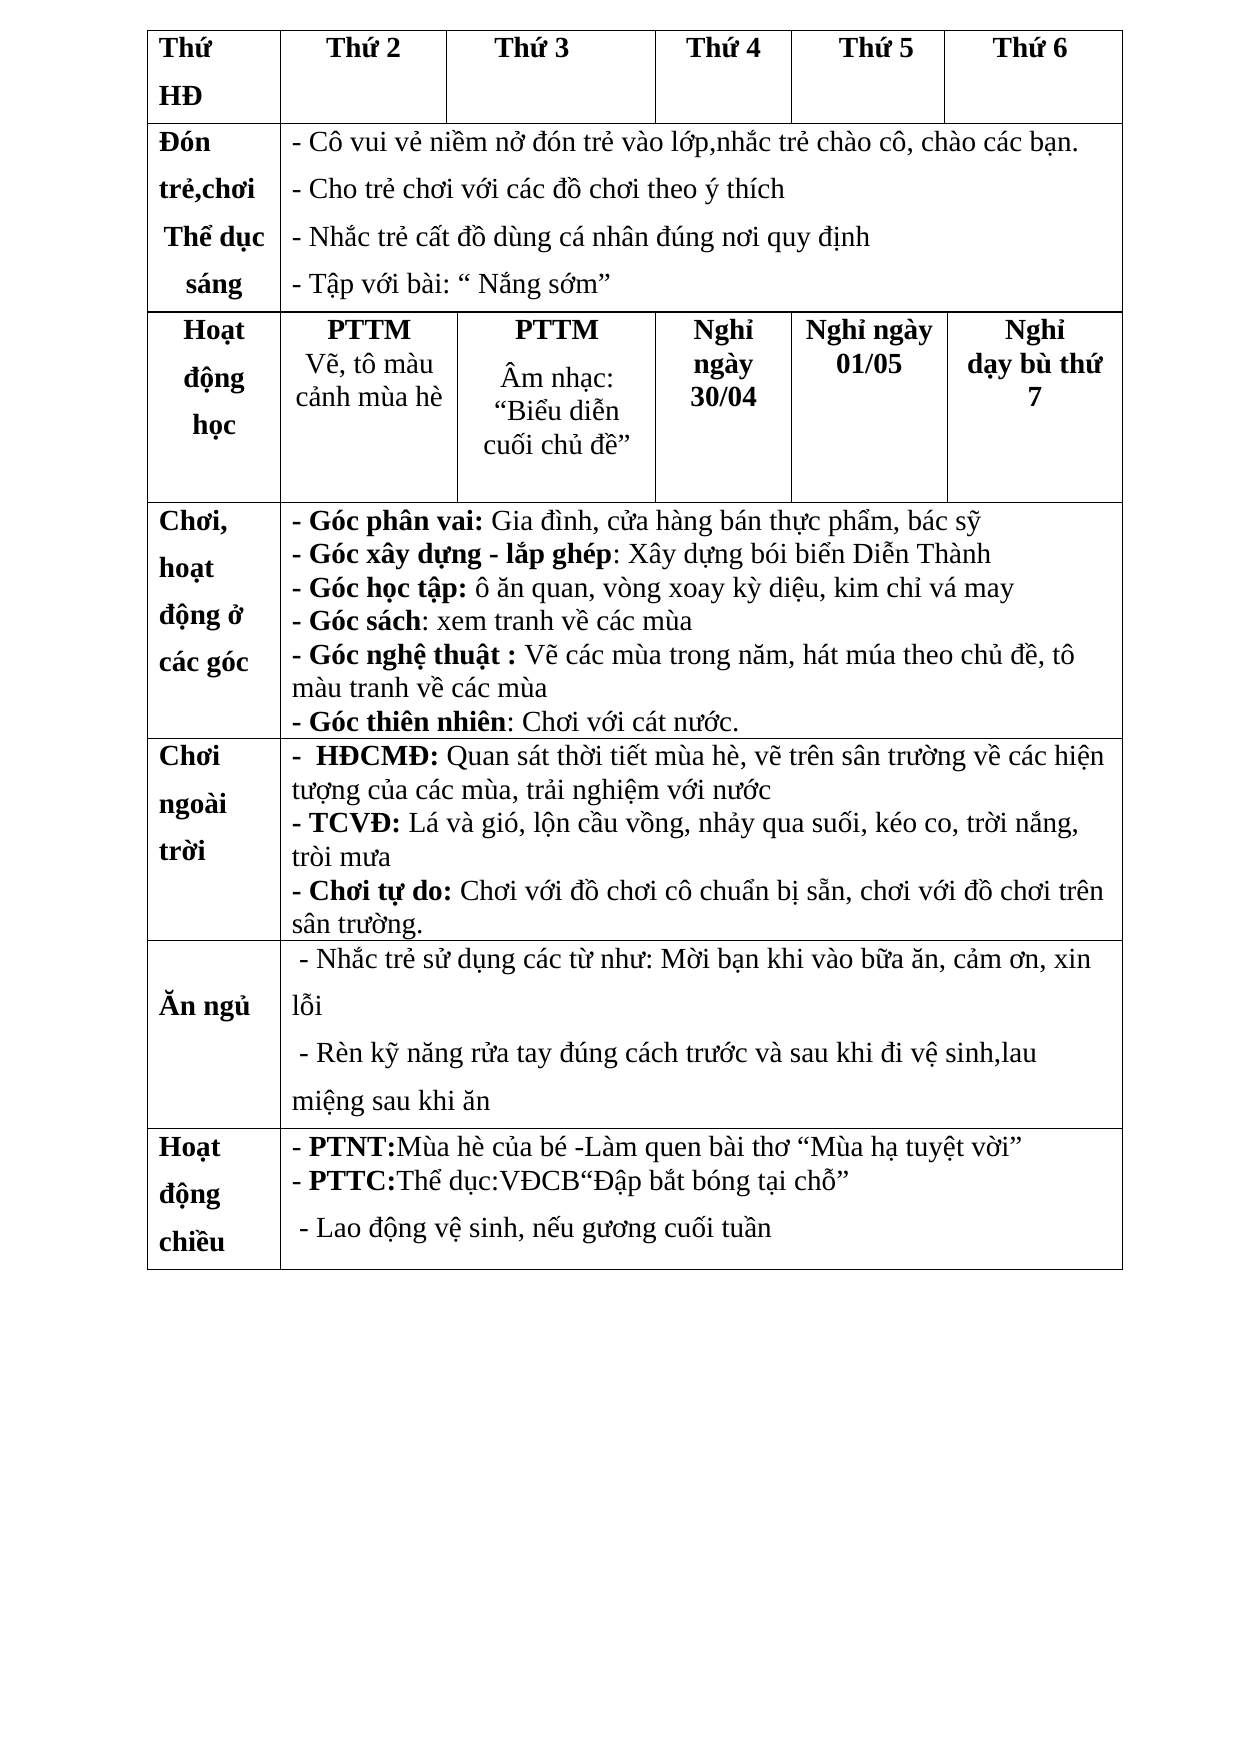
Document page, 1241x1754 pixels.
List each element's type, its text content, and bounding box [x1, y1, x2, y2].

table_cell Hoạt động chiều [148, 1129, 280, 1269]
table_cell Nghỉ ngày 01/05 [792, 313, 947, 502]
table_header Thứ 5 [792, 31, 944, 123]
table_cell Đón trẻ,chơi Thể dục sáng [148, 124, 280, 311]
table_header Thứ 4 [656, 31, 791, 123]
table_cell Chơi ngoài trời [148, 739, 280, 940]
table_header Thứ HĐ [148, 31, 280, 123]
table_cell Nghỉ dạy bù thứ 7 [948, 313, 1122, 502]
table_cell Hoạt động học [148, 313, 280, 502]
table_cell Nghỉ ngày 30/04 [656, 313, 791, 502]
table_cell - HĐCMĐ: Quan sát thời tiết mùa hè, vẽ trên sân trường về các hiện tượng của các mùa, trải nghiệm với nước - TCVĐ: Lá và gió, lộn cầu vồng, nhảy qua suối, kéo co, trời nắng, tròi mưa - Chơi tự do: Chơi với đồ chơi cô chuẩn bị sẵn, chơi với đồ chơi trên sân trường. [281, 739, 1122, 940]
table_cell - Nhắc trẻ sử dụng các từ như: Mời bạn khi vào bữa ăn, cảm ơn, xin lỗi - Rèn kỹ năng rửa tay đúng cách trước và sau khi đi vệ sinh,lau miệng sau khi ăn [281, 941, 1122, 1128]
table_cell Ăn ngủ [148, 941, 280, 1128]
table_cell PTTM Âm nhạc: “Biểu diễn cuối chủ đề” [458, 313, 655, 502]
table_cell PTTM Vẽ, tô màu cảnh mùa hè [281, 313, 457, 502]
table_cell Chơi, hoạt động ở các góc [148, 503, 280, 737]
table_header Thứ 2 [281, 31, 446, 123]
table_cell - PTNT:Mùa hè của bé -Làm quen bài thơ “Mùa hạ tuyệt vời” - PTTC:Thể dục:VĐCB“Đập bắt bóng tại chỗ” - Lao động vệ sinh, nếu gương cuối tuần [281, 1129, 1122, 1269]
table_header Thứ 6 [945, 31, 1122, 123]
table_header Thứ 3 [447, 31, 655, 123]
table_cell - Góc phân vai: Gia đình, cửa hàng bán thực phẩm, bác sỹ - Góc xây dựng - lắp ghép: Xây dựng bói biển Diễn Thành - Góc học tập: ô ăn quan, vòng xoay kỳ diệu, kim chỉ vá may - Góc sách: xem tranh về các mùa - Góc nghệ thuật : Vẽ các mùa trong năm, hát múa theo chủ đề, tô màu tranh về các mùa - Góc thiên nhiên: Chơi với cát nước. [281, 503, 1122, 737]
table_cell - Cô vui vẻ niềm nở đón trẻ vào lớp,nhắc trẻ chào cô, chào các bạn. - Cho trẻ chơi với các đồ chơi theo ý thích - Nhắc trẻ cất đồ dùng cá nhân đúng nơi quy định - Tập với bài: “ Nắng sớm” [281, 124, 1122, 311]
